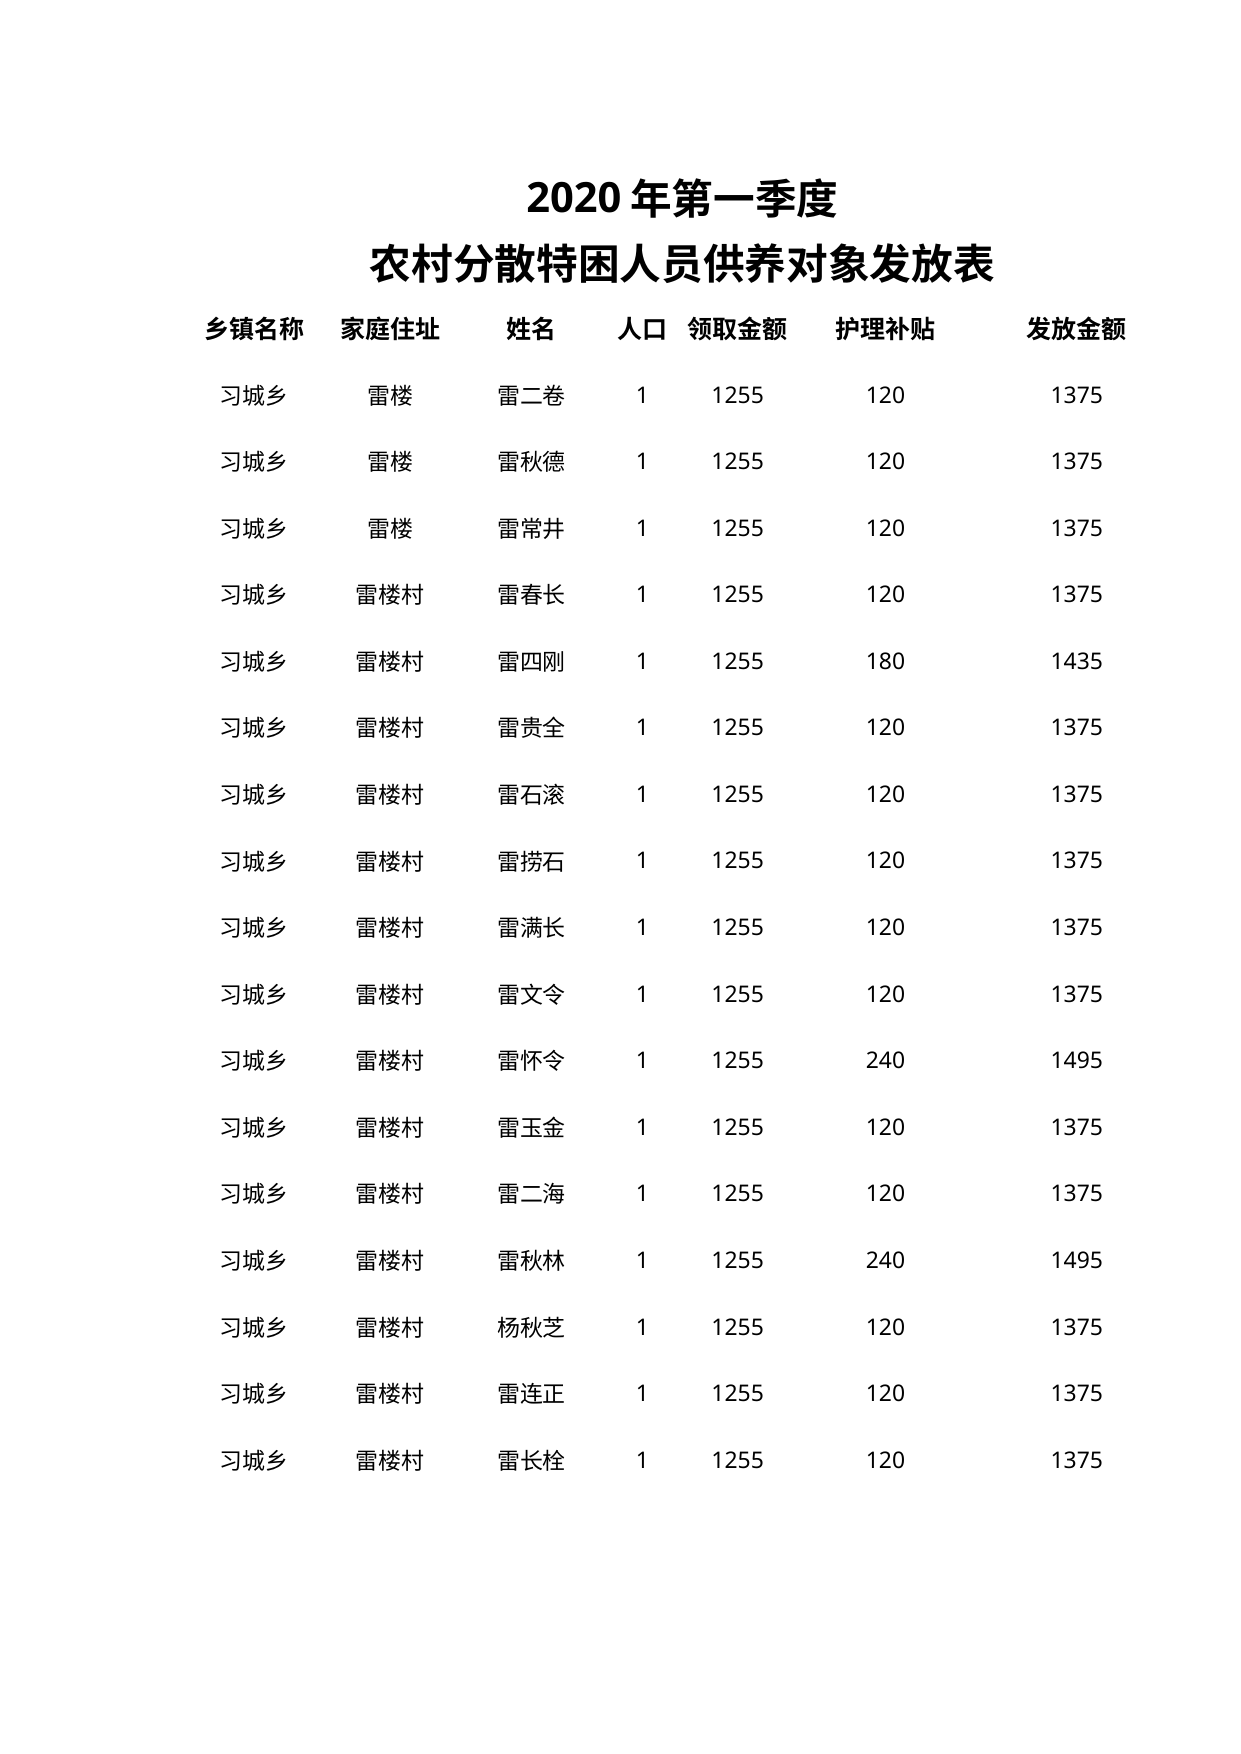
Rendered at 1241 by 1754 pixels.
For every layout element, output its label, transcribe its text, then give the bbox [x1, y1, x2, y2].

table_cell 120 [794, 427, 977, 493]
table_cell 120 [794, 893, 977, 959]
table_cell 雷楼 [320, 493, 459, 560]
table_cell 120 [794, 1159, 977, 1225]
table_cell 120 [794, 1425, 977, 1492]
table_cell 1 [603, 1159, 681, 1225]
table_cell 120 [794, 1359, 977, 1425]
table_cell 1255 [681, 1159, 794, 1225]
table_cell 1255 [681, 1292, 794, 1358]
table_cell 1375 [977, 893, 1177, 959]
table_cell 习城乡 [188, 493, 320, 560]
table_cell 习城乡 [188, 760, 320, 826]
table_cell 雷二卷 [459, 360, 603, 427]
table_cell 雷秋德 [459, 427, 603, 493]
table_cell 雷楼村 [320, 760, 459, 826]
table_cell 雷楼村 [320, 893, 459, 959]
table_cell 1375 [977, 693, 1177, 759]
table_cell 1 [603, 1359, 681, 1425]
table_cell 1 [603, 493, 681, 560]
table_cell 习城乡 [188, 893, 320, 959]
table_cell 雷秋林 [459, 1225, 603, 1292]
table_cell 雷楼村 [320, 693, 459, 759]
table_cell 1255 [681, 893, 794, 959]
table_cell 习城乡 [188, 1225, 320, 1292]
table_cell 1375 [977, 1092, 1177, 1159]
table_cell 雷楼 [320, 427, 459, 493]
table_cell 1 [603, 959, 681, 1026]
table_cell 雷文令 [459, 959, 603, 1026]
table_cell 雷楼村 [320, 1225, 459, 1292]
table_cell 护理补贴 [794, 294, 977, 360]
table_cell 习城乡 [188, 1159, 320, 1225]
table_cell 习城乡 [188, 1026, 320, 1092]
table_cell 雷贵全 [459, 693, 603, 759]
table_cell 1 [603, 560, 681, 626]
table_cell 雷楼村 [320, 1026, 459, 1092]
table_cell 杨秋芝 [459, 1292, 603, 1358]
table_cell 1255 [681, 493, 794, 560]
table_cell 习城乡 [188, 959, 320, 1026]
table_cell 120 [794, 360, 977, 427]
table_cell 雷楼村 [320, 1159, 459, 1225]
table_cell 1255 [681, 760, 794, 826]
table_cell 1 [603, 893, 681, 959]
table_cell 雷楼村 [320, 560, 459, 626]
table_cell 雷四刚 [459, 626, 603, 693]
table_cell 雷楼村 [320, 1425, 459, 1492]
table_cell 1255 [681, 560, 794, 626]
table_cell 120 [794, 560, 977, 626]
table_cell 雷楼村 [320, 1292, 459, 1358]
table_cell 1 [603, 427, 681, 493]
table_cell 雷常井 [459, 493, 603, 560]
table_cell 1 [603, 826, 681, 893]
table_cell 发放金额 [977, 294, 1177, 360]
table_cell 1375 [977, 427, 1177, 493]
table_cell 雷怀令 [459, 1026, 603, 1092]
table_cell 雷二海 [459, 1159, 603, 1225]
table_cell 雷楼村 [320, 1092, 459, 1159]
table_cell 1 [603, 626, 681, 693]
table_cell 习城乡 [188, 626, 320, 693]
table_cell 习城乡 [188, 427, 320, 493]
table_cell 习城乡 [188, 360, 320, 427]
table_cell 120 [794, 493, 977, 560]
table_cell 120 [794, 959, 977, 1026]
table_cell 1 [603, 360, 681, 427]
table_cell 雷连正 [459, 1359, 603, 1425]
table_cell 雷满长 [459, 893, 603, 959]
table_cell 1255 [681, 360, 794, 427]
table_cell 雷楼村 [320, 626, 459, 693]
table_cell 1375 [977, 959, 1177, 1026]
table_cell 习城乡 [188, 1359, 320, 1425]
table_cell 雷玉金 [459, 1092, 603, 1159]
table_cell 1375 [977, 360, 1177, 427]
table_cell 雷春长 [459, 560, 603, 626]
table_cell 240 [794, 1225, 977, 1292]
table_cell 习城乡 [188, 560, 320, 626]
table_cell 1375 [977, 1159, 1177, 1225]
table_cell 领取金额 [681, 294, 794, 360]
table_cell 1255 [681, 1425, 794, 1492]
table_cell 雷楼 [320, 360, 459, 427]
table_cell 1 [603, 1292, 681, 1358]
table_cell 习城乡 [188, 693, 320, 759]
table_cell 1255 [681, 826, 794, 893]
table_cell 120 [794, 760, 977, 826]
table_cell 120 [794, 1092, 977, 1159]
table_cell 1435 [977, 626, 1177, 693]
table_cell 1375 [977, 1292, 1177, 1358]
table_cell 1 [603, 693, 681, 759]
table_cell 1255 [681, 427, 794, 493]
table_cell 雷捞石 [459, 826, 603, 893]
table_cell 人口 [603, 294, 681, 360]
table_cell 1375 [977, 493, 1177, 560]
table_cell 1255 [681, 1092, 794, 1159]
table_cell 雷长栓 [459, 1425, 603, 1492]
table_header 2020年第一季度 农村分散特困人员供养对象发放表 [188, 162, 1177, 293]
table_cell 1 [603, 1092, 681, 1159]
table_cell 180 [794, 626, 977, 693]
table_cell 1255 [681, 1359, 794, 1425]
table_cell 习城乡 [188, 826, 320, 893]
table_cell 120 [794, 693, 977, 759]
table_cell 1375 [977, 560, 1177, 626]
table_cell 家庭住址 [320, 294, 459, 360]
table_cell 1255 [681, 959, 794, 1026]
table_cell 1 [603, 1225, 681, 1292]
table_cell 1375 [977, 826, 1177, 893]
table_cell 雷楼村 [320, 959, 459, 1026]
table_cell 1375 [977, 1425, 1177, 1492]
table_cell 姓名 [459, 294, 603, 360]
table_cell 1255 [681, 626, 794, 693]
table_cell 雷石滚 [459, 760, 603, 826]
table_cell 习城乡 [188, 1292, 320, 1358]
table_cell 120 [794, 1292, 977, 1358]
table_cell 1495 [977, 1026, 1177, 1092]
table_cell 1495 [977, 1225, 1177, 1292]
table_cell 1 [603, 1425, 681, 1492]
table_cell 1255 [681, 1225, 794, 1292]
table_cell 乡镇名称 [188, 294, 320, 360]
table_cell 习城乡 [188, 1425, 320, 1492]
table_cell 1 [603, 760, 681, 826]
table_cell 1255 [681, 693, 794, 759]
table_cell 1375 [977, 760, 1177, 826]
table_cell 1375 [977, 1359, 1177, 1425]
table_cell 240 [794, 1026, 977, 1092]
table_cell 雷楼村 [320, 1359, 459, 1425]
table_cell 习城乡 [188, 1092, 320, 1159]
table_cell 120 [794, 826, 977, 893]
table_cell 雷楼村 [320, 826, 459, 893]
table_cell 1 [603, 1026, 681, 1092]
table_cell 1255 [681, 1026, 794, 1092]
